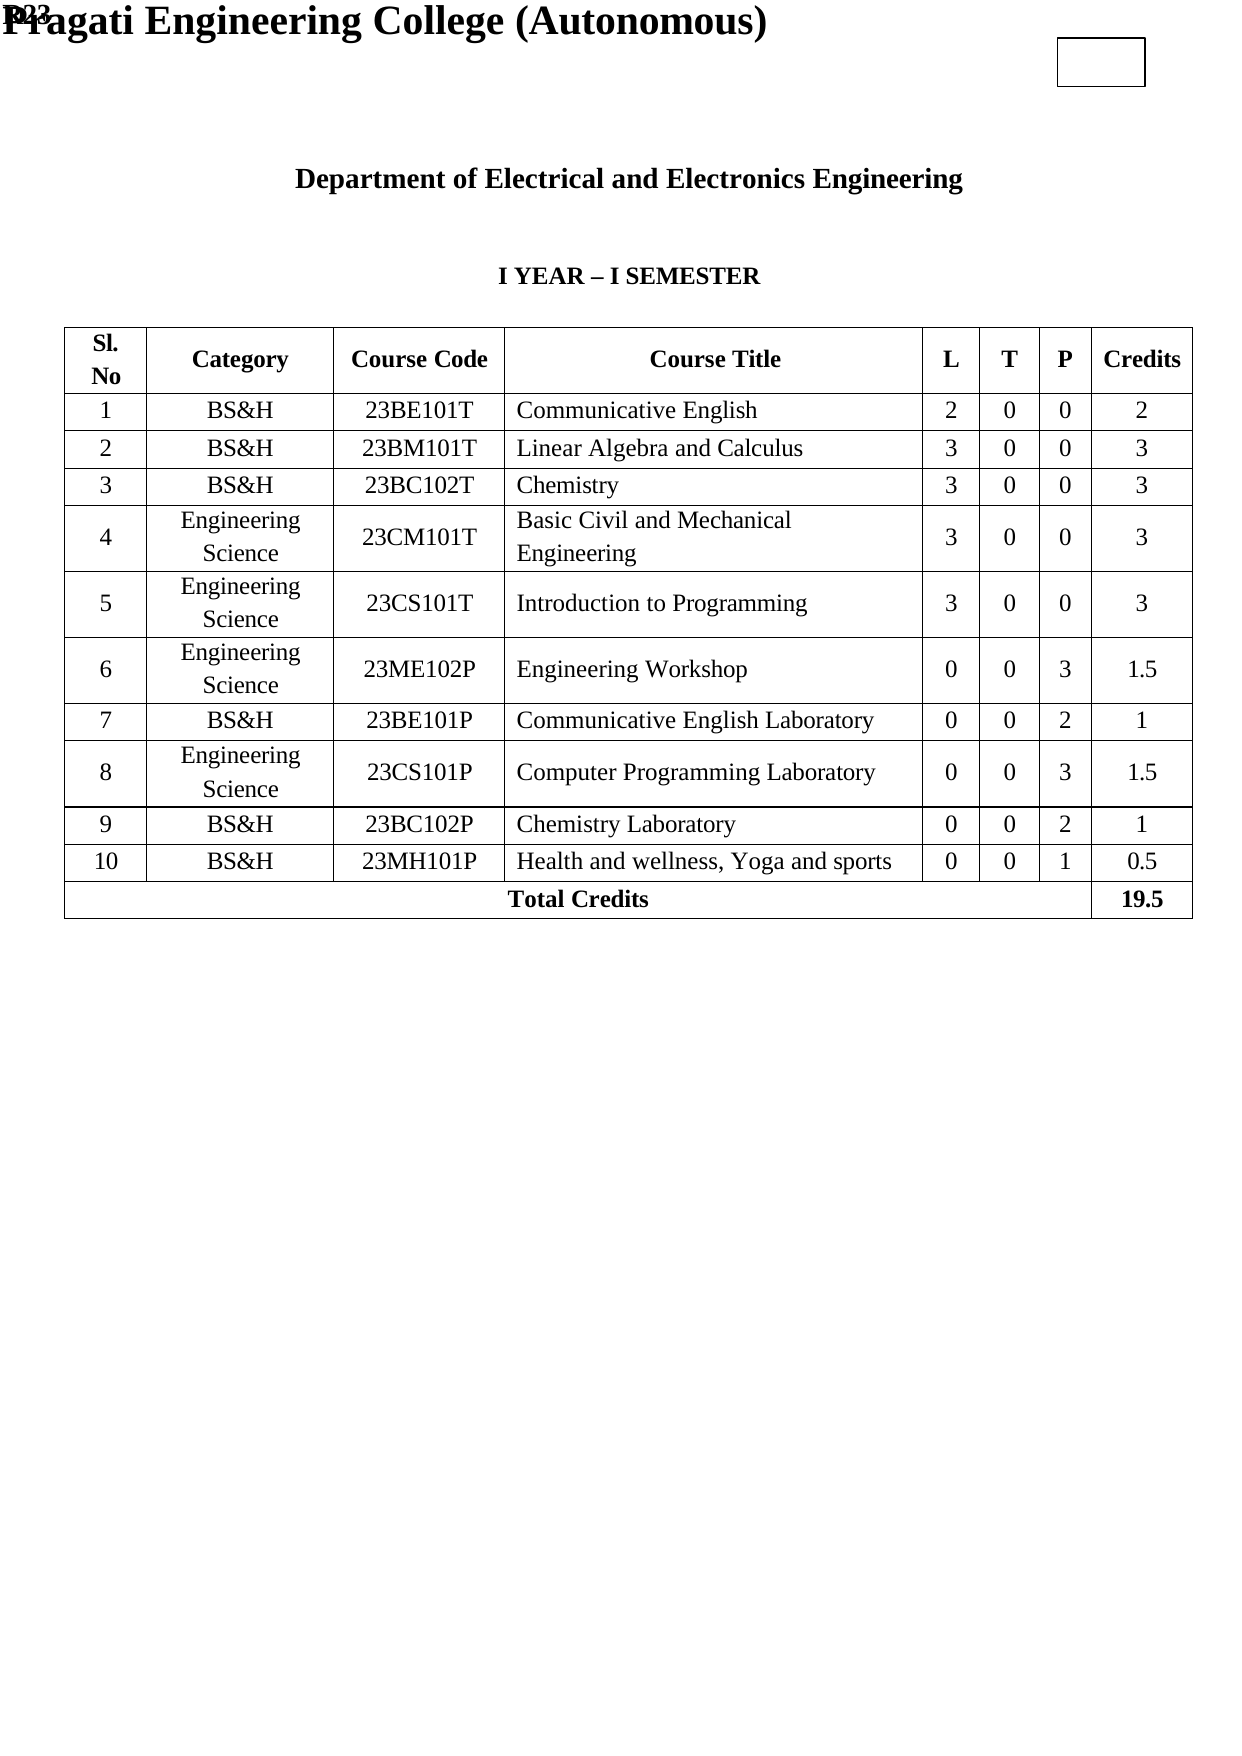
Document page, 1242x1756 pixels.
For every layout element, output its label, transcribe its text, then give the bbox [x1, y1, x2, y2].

table_cell Chemistry [505, 469, 922, 505]
table_cell 23BM101T [334, 431, 504, 467]
table_header P [1040, 328, 1091, 393]
table_cell BS&H [147, 394, 333, 430]
table_cell 2 [1092, 394, 1192, 430]
table_cell 3 [1092, 469, 1192, 505]
table_cell 23BC102T [334, 469, 504, 505]
table_cell 0 [1040, 469, 1091, 505]
table_cell Introduction to Programming [505, 572, 922, 637]
table_cell 0 [980, 845, 1039, 881]
table_cell 1.5 [1092, 741, 1192, 806]
table_cell 3 [1092, 572, 1192, 637]
table_cell 5 [65, 572, 146, 637]
table_cell 3 [1092, 506, 1192, 571]
table_cell Basic Civil and Mechanical Engineering [505, 506, 922, 571]
table_cell 3 [1040, 741, 1091, 806]
table_cell Chemistry Laboratory [505, 808, 922, 844]
table_cell BS&H [147, 704, 333, 740]
table_cell Communicative English [505, 394, 922, 430]
table_cell 0 [980, 572, 1039, 637]
table_cell 0 [923, 704, 979, 740]
table_cell 23CS101P [334, 741, 504, 806]
table_cell 0 [980, 469, 1039, 505]
table_cell 23CM101T [334, 506, 504, 571]
table_cell 3 [65, 469, 146, 505]
table_cell Engineering Science [147, 506, 333, 571]
table_cell 3 [1092, 431, 1192, 467]
table_cell 23BE101P [334, 704, 504, 740]
table_cell 0 [980, 704, 1039, 740]
table_cell Communicative English Laboratory [505, 704, 922, 740]
table_cell 23BE101T [334, 394, 504, 430]
table_cell Engineering Workshop [505, 638, 922, 703]
text I YEAR – I SEMESTER [54, 261, 1204, 289]
table_cell 0 [923, 808, 979, 844]
table_cell 4 [65, 506, 146, 571]
table_cell 1 [1092, 808, 1192, 844]
table_cell Engineering Science [147, 638, 333, 703]
table_cell 6 [65, 638, 146, 703]
table_cell 23BC102P [334, 808, 504, 844]
table_cell 1 [65, 394, 146, 430]
table_cell 0 [1040, 431, 1091, 467]
table_cell 0 [980, 638, 1039, 703]
table_cell 7 [65, 704, 146, 740]
table_cell 23CS101T [334, 572, 504, 637]
table_cell 1 [1040, 845, 1091, 881]
table_cell 1 [1092, 704, 1192, 740]
table_header Category [147, 328, 333, 393]
table_cell BS&H [147, 845, 333, 881]
table_cell 23ME102P [334, 638, 504, 703]
table_cell Computer Programming Laboratory [505, 741, 922, 806]
table_cell 3 [923, 431, 979, 467]
table_cell 0 [980, 808, 1039, 844]
table_cell 0 [980, 506, 1039, 571]
table_cell 0 [980, 394, 1039, 430]
table_cell 2 [923, 394, 979, 430]
table_cell 0 [1040, 572, 1091, 637]
table_header Sl. No [65, 328, 146, 393]
table_cell 19.5 [1092, 882, 1192, 918]
table_cell BS&H [147, 808, 333, 844]
table_cell Health and wellness, Yoga and sports [505, 845, 922, 881]
table_cell 0 [923, 638, 979, 703]
table_cell 0 [980, 741, 1039, 806]
table_header Credits [1092, 328, 1192, 393]
table_cell Engineering Science [147, 741, 333, 806]
table_header L [923, 328, 979, 393]
table_cell BS&H [147, 469, 333, 505]
table_header Course Title [505, 328, 922, 393]
table_cell 0 [923, 741, 979, 806]
table_cell 2 [65, 431, 146, 467]
table_cell 3 [923, 469, 979, 505]
table_cell 10 [65, 845, 146, 881]
table_cell BS&H [147, 431, 333, 467]
table_cell Linear Algebra and Calculus [505, 431, 922, 467]
table_cell 0 [923, 845, 979, 881]
table_cell 3 [923, 572, 979, 637]
table_header T [980, 328, 1039, 393]
table_cell Engineering Science [147, 572, 333, 637]
table_cell 23MH101P [334, 845, 504, 881]
table_cell 2 [1040, 808, 1091, 844]
table_cell 0.5 [1092, 845, 1192, 881]
table_cell 3 [1040, 638, 1091, 703]
table_cell 0 [1040, 394, 1091, 430]
table_cell 2 [1040, 704, 1091, 740]
subtitle Department of Electrical and Electronics Engineering [54, 161, 1204, 194]
table_cell 8 [65, 741, 146, 806]
table_cell Total Credits [65, 882, 1091, 918]
table_cell 0 [1040, 506, 1091, 571]
table_cell 0 [980, 431, 1039, 467]
table_cell 1.5 [1092, 638, 1192, 703]
table_cell 3 [923, 506, 979, 571]
table_header Course Code [334, 328, 504, 393]
table_cell 9 [65, 808, 146, 844]
